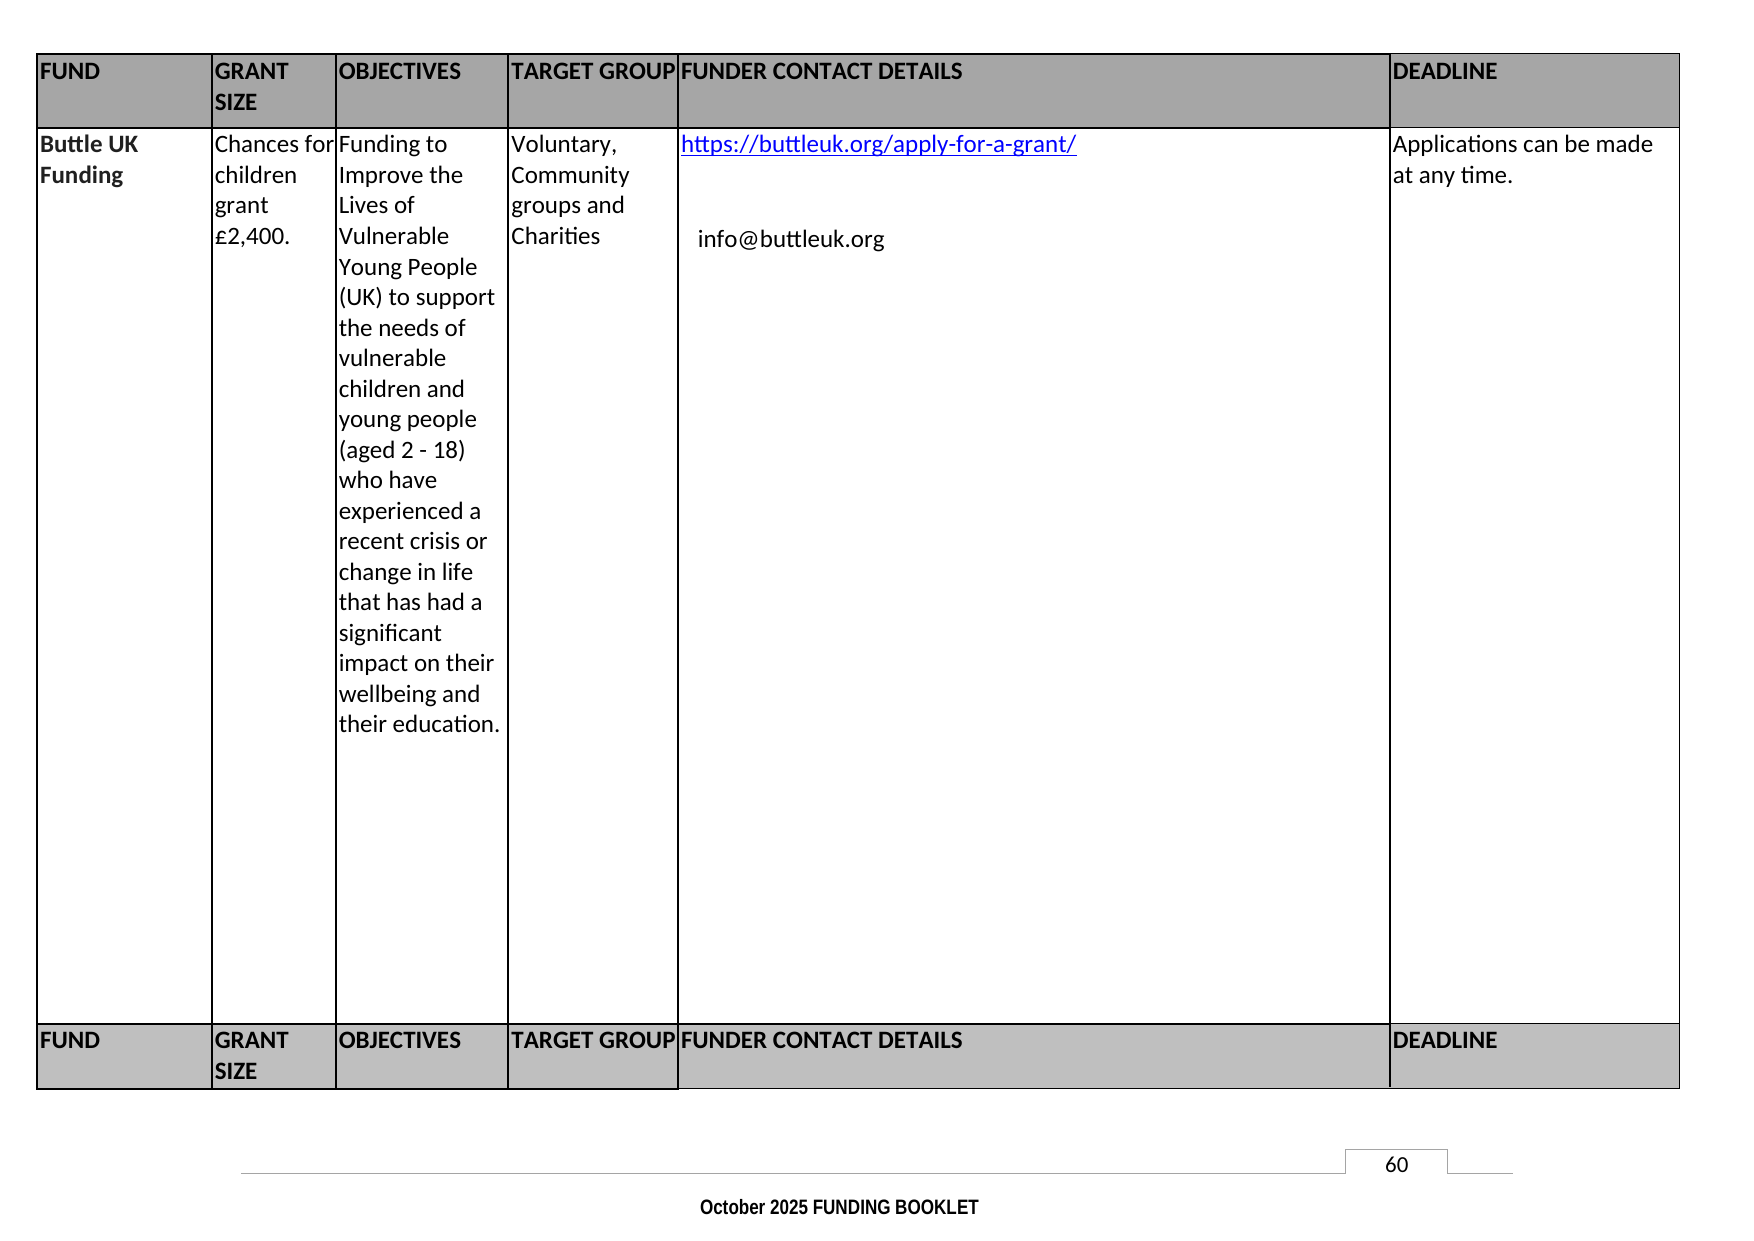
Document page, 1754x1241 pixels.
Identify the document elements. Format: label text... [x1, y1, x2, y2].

table_cell FUND [38, 55, 211, 127]
table_cell TARGET GROUP [509, 1025, 677, 1088]
table_cell OBJECTIVES [337, 1025, 507, 1088]
table_cell TARGET GROUP [509, 55, 677, 127]
table_cell Voluntary, Community groups and Charities [509, 129, 677, 1022]
table_cell GRANT SIZE [213, 55, 335, 127]
table_cell Chances for children grant £2,400. [213, 129, 335, 1022]
table_cell https://buttleuk.org/apply-for-a-grant/ info@buttleuk.org [679, 129, 1389, 1022]
table_cell DEADLINE [1391, 54, 1679, 127]
table_cell DEADLINE [1390, 1024, 1679, 1088]
table_cell Buttle UK Funding [38, 129, 211, 1022]
table_cell GRANT SIZE [213, 1025, 335, 1088]
table_cell OBJECTIVES [337, 55, 507, 127]
table_cell Funding to Improve the Lives of Vulnerable Young People (UK) to support the needs of vulnerable children and young people (aged 2 - 18) who have experienced a recent crisis or change in life that has had a significant impact on their wellbeing and their education. [337, 129, 507, 1022]
table_cell FUNDER CONTACT DETAILS [679, 1025, 1390, 1088]
table_cell FUND [38, 1025, 211, 1088]
table_cell Applications can be made at any time. [1391, 128, 1679, 1022]
table_cell FUNDER CONTACT DETAILS [679, 55, 1389, 127]
